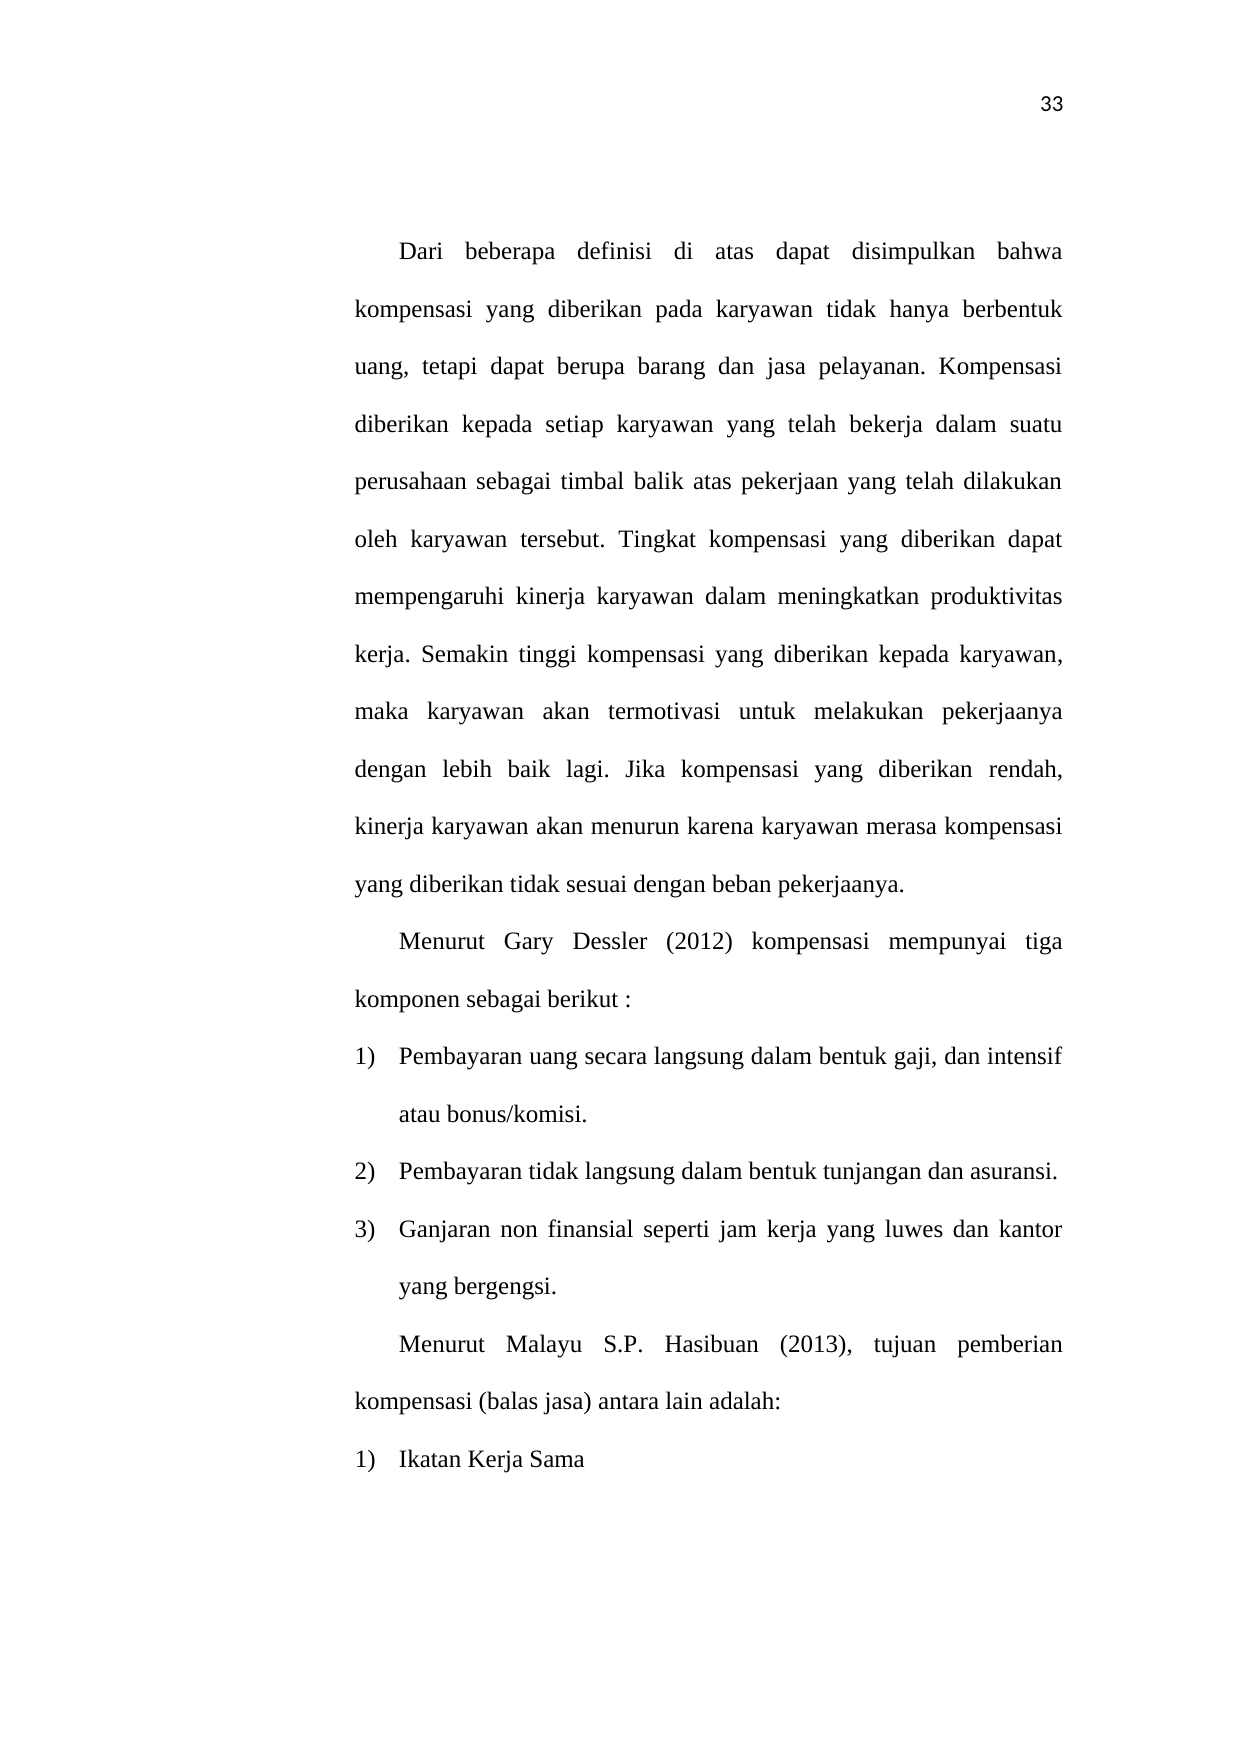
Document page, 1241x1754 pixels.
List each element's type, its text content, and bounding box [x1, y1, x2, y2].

list Dari beberapa definisi di atas dapat disimpulkan bahwa kompensasi yang diberikan pada karyawan tidak hanya berbentuk uang, tetapi dapat berupa barang dan jasa pelayanan. Kompensasi diberikan kepada setiap karyawan yang telah bekerja dalam suatu perusahaan sebagai timbal balik atas pekerjaan yang telah dilakukan oleh karyawan tersebut. Tingkat kompensasi yang diberikan dapat mempengaruhi kinerja karyawan dalam meningkatkan produktivitas kerja. Semakin tinggi kompensasi yang diberikan kepada karyawan, maka karyawan akan termotivasi untuk melakukan pekerjaanya dengan lebih baik lagi. Jika kompensasi yang diberikan rendah, kinerja karyawan akan menurun karena karyawan merasa kompensasi yang diberikan tidak sesuai dengan beban pekerjaanya. [354, 236, 1063, 897]
list 3) Ganjaran non finansial seperti jam kerja yang luwes dan kantor yang bergengsi. [354, 1214, 1063, 1300]
text Menurut Malayu S.P. Hasibuan (2013), tujuan pemberian kompensasi (balas jasa) antara lain adalah: [354, 1329, 1063, 1415]
list 1) Ikatan Kerja Sama [354, 1444, 1063, 1472]
list 1) Pembayaran uang secara langsung dalam bentuk gaji, dan intensif atau bonus/komisi. [354, 1041, 1063, 1127]
list Menurut Gary Dessler (2012) kompensasi mempunyai tiga komponen sebagai berikut : [354, 926, 1063, 1012]
text 2) Pembayaran tidak langsung dalam bentuk tunjangan dan asuransi. [354, 1156, 1063, 1185]
